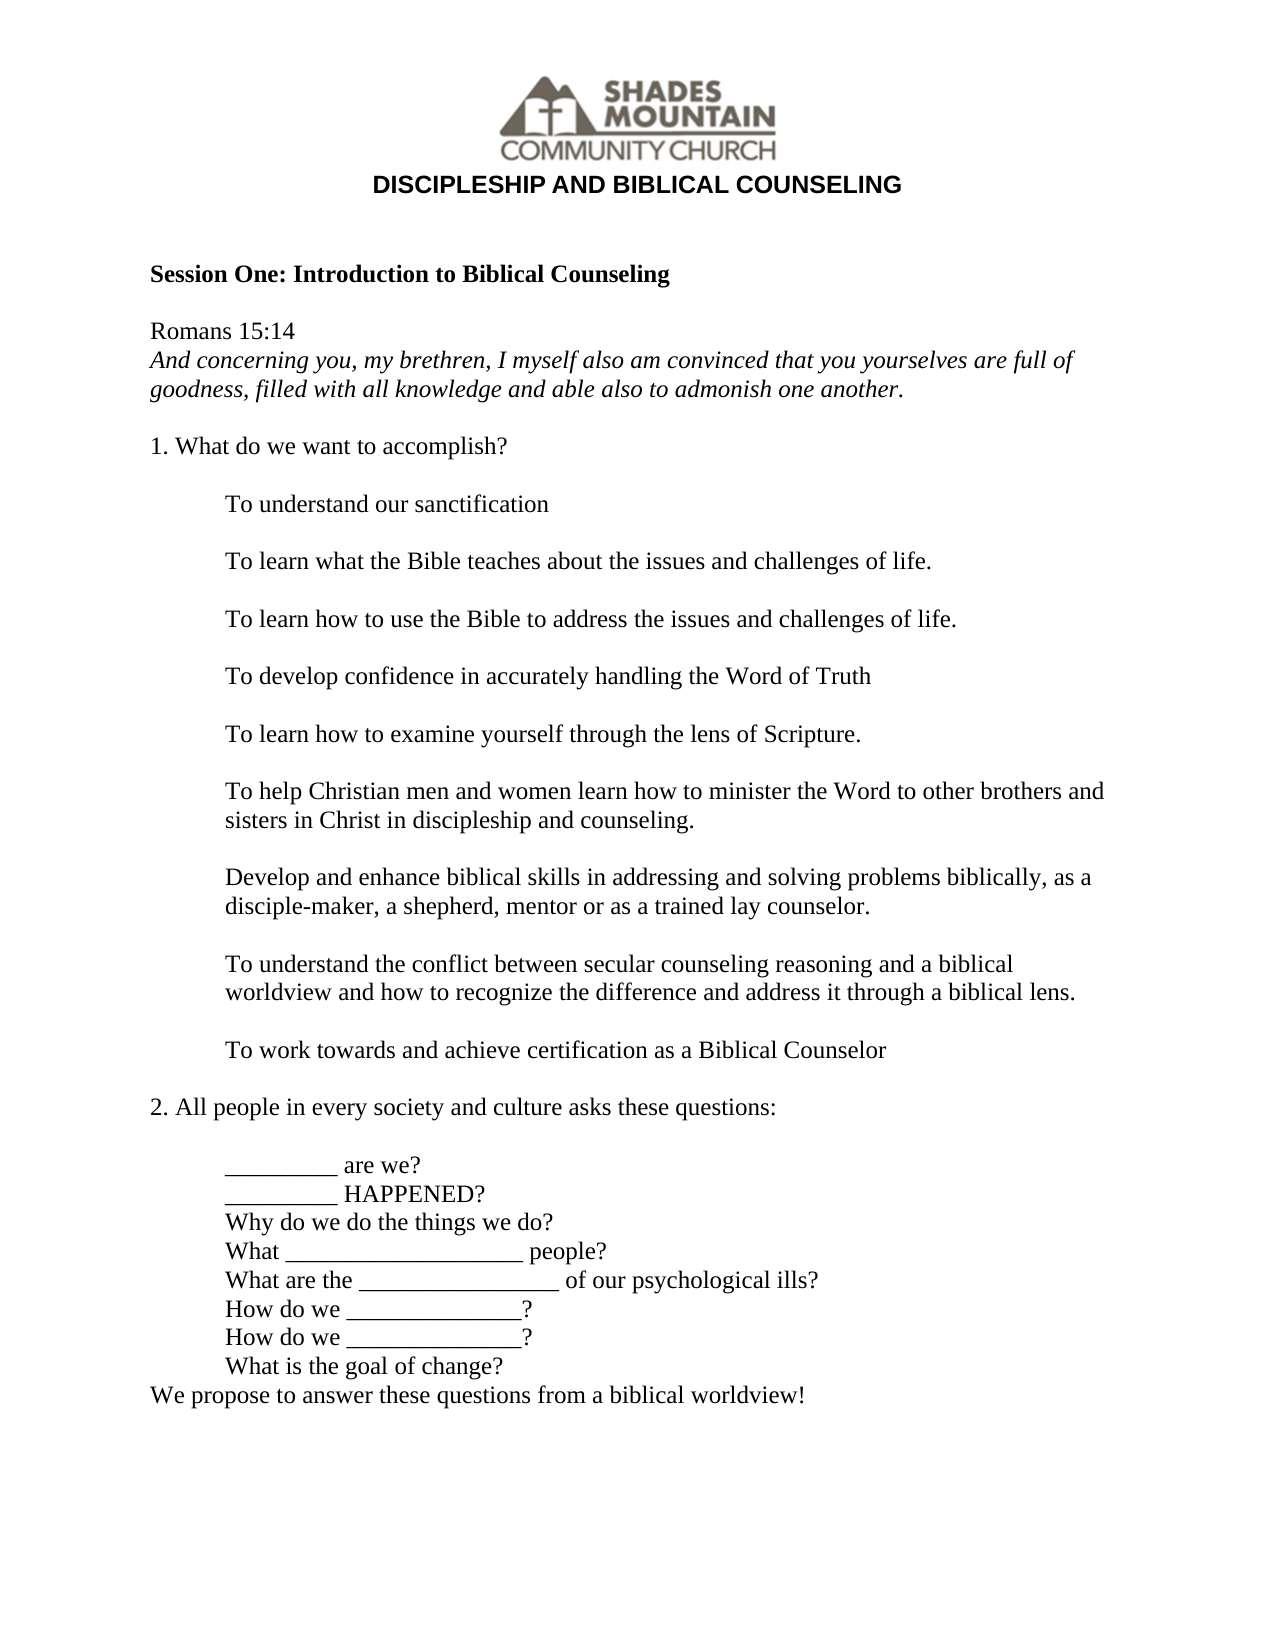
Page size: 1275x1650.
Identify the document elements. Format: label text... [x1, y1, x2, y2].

text How do we ______________? [150, 1322, 1125, 1351]
text Session One: Introduction to Biblical Counseling [150, 259, 1125, 287]
text To help Christian men and women learn how to minister the Word to other brothers and sisters in Christ in discipleship and counseling. [225, 776, 1125, 834]
text Develop and enhance biblical skills in addressing and solving problems biblically, as a disciple-maker, a shepherd, mentor or as a trained lay counselor. [225, 862, 1125, 920]
text To develop confidence in accurately handling the Word of Truth [150, 661, 1125, 690]
text How do we ______________? [150, 1294, 1125, 1322]
text What ___________________ people? [150, 1236, 1125, 1265]
text Romans 15:14 [150, 316, 1125, 345]
text Why do we do the things we do? [150, 1207, 1125, 1236]
text To learn how to examine yourself through the lens of Scripture. [150, 719, 1125, 747]
text 2. All people in every society and culture asks these questions: [150, 1092, 1125, 1121]
text We propose to answer these questions from a biblical worldview! [150, 1380, 1125, 1409]
text To learn how to use the Bible to address the issues and challenges of life. [150, 604, 1125, 632]
text What are the ________________ of our psychological ills? [150, 1265, 1125, 1294]
text _________ are we? [150, 1150, 1125, 1179]
text 1. What do we want to accomplish? [150, 431, 1125, 460]
text To understand our sanctification [150, 489, 1125, 517]
text And concerning you, my brethren, I myself also am convinced that you yourselves are full of goodness, filled with all knowledge and able also to admonish one another. [150, 345, 1125, 402]
picture [496, 75, 779, 170]
text To understand the conflict between secular counseling reasoning and a biblical worldview and how to recognize the difference and address it through a biblical lens. [225, 949, 1125, 1006]
text To learn what the Bible teaches about the issues and challenges of life. [150, 546, 1125, 575]
text To work towards and achieve certification as a Biblical Counselor [225, 1035, 1125, 1064]
text _________ HAPPENED? [150, 1179, 1125, 1207]
text What is the goal of change? [150, 1351, 1125, 1380]
